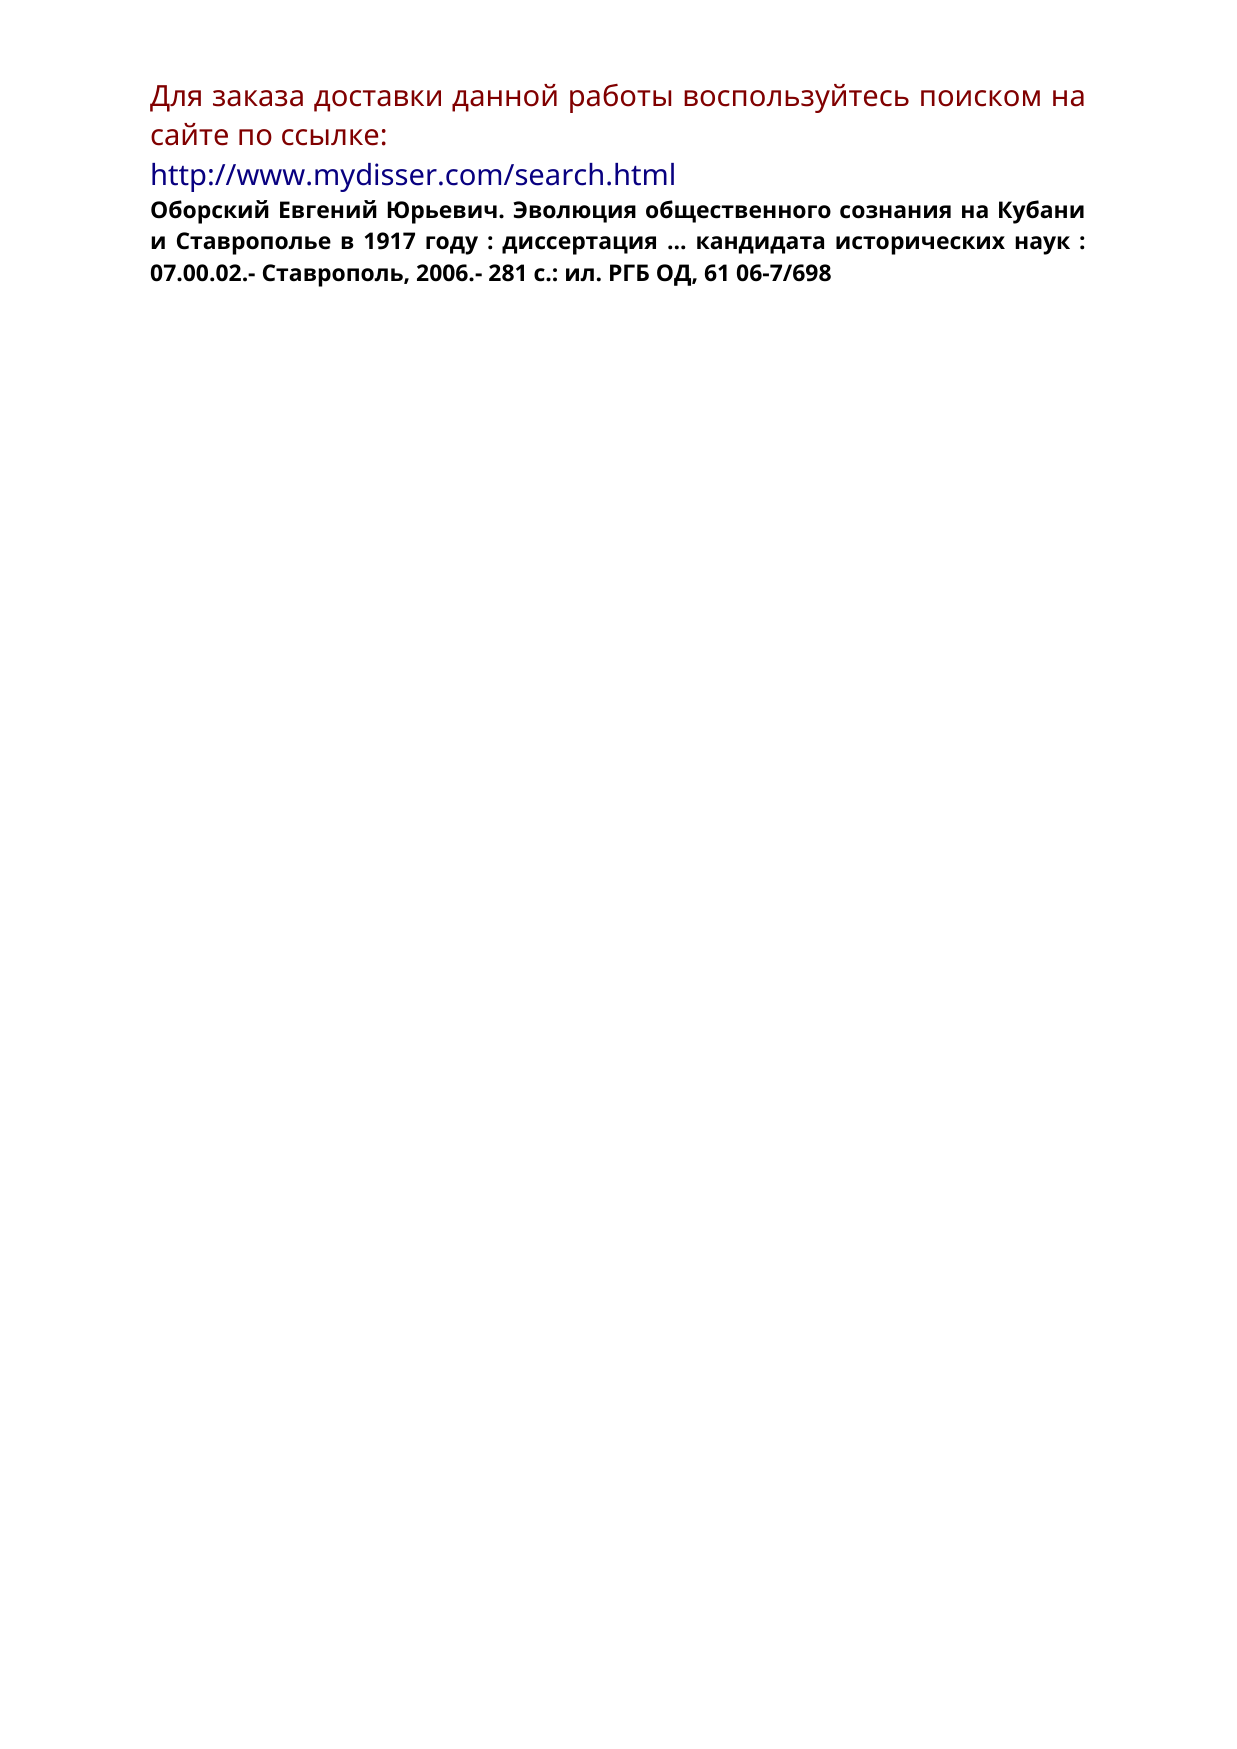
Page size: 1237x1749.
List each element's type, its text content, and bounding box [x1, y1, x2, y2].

text Оборский Евгений Юрьевич. Эволюция общественного сознания на Кубани и Ставрополье в 1917 году : диссертация ... кандидата исторических наук : 07.00.02.- Ставрополь, 2006.- 281 с.: ил. РГБ ОД, 61 06-7/698 [150, 194, 1086, 288]
